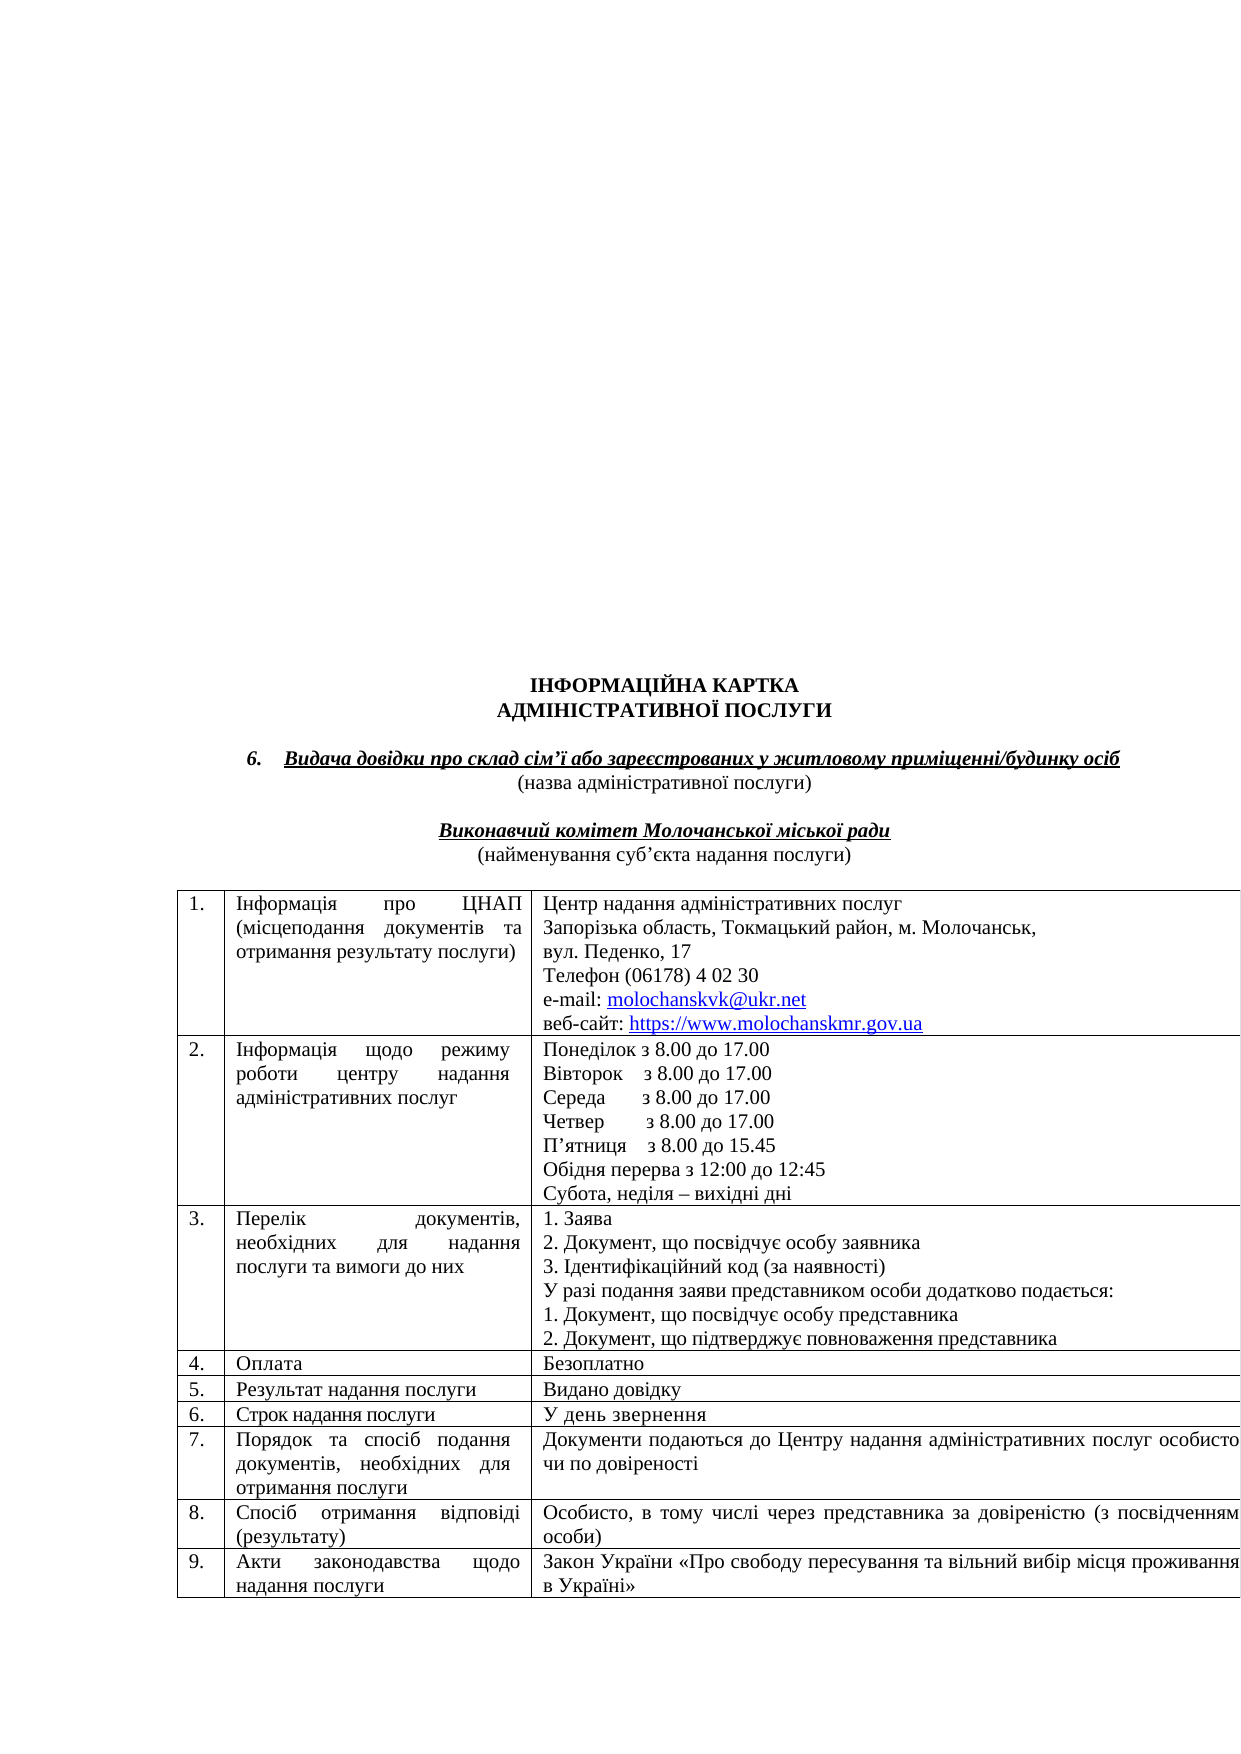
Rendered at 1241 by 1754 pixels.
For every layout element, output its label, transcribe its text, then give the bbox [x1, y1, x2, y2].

table_cell Спосіб отримання відповіді (результату) [225, 1500, 531, 1548]
table_cell Особисто, в тому числі через представника за довіреністю (з посвідченням особи) [532, 1500, 1240, 1548]
table_cell 4. [178, 1351, 224, 1375]
text Виконавчий комітет Молочанської міської ради [177, 818, 1152, 842]
table_header Центр надання адміністративних послуг Запорізька область, Токмацький район, м. Молочанськ, вул. Педенко, 17 Телефон (06178) 4 02 30 e-mail: molochanskvk@ukr.net веб-сайт: https://www.molochanskmr.gov.ua [532, 891, 1240, 1035]
table_cell Перелік документів, необхідних для надання послуги та вимоги до них [225, 1206, 531, 1350]
table_cell Порядок та спосіб подання документів, необхідних для отримання послуги [225, 1427, 531, 1499]
table_cell Видано довідку [532, 1376, 1240, 1401]
table_header 1. [178, 891, 224, 1035]
table_cell Акти законодавства щодо надання послуги [225, 1549, 531, 1597]
table_cell 5. [178, 1376, 224, 1401]
table_cell Безоплатно [532, 1351, 1240, 1375]
table_cell Закон України «Про свободу пересування та вільний вибір місця проживання в Україні» [532, 1549, 1240, 1597]
text (найменування суб’єкта надання послуги) [177, 842, 1152, 866]
table_cell 3. [178, 1206, 224, 1350]
text (назва адміністративної послуги) [177, 770, 1152, 794]
table_cell У день звернення [532, 1402, 1240, 1426]
table_cell 8. [178, 1500, 224, 1548]
table_header Інформація про ЦНАП (місцеподання документів та отримання результату послуги) [225, 891, 531, 1035]
table_cell Оплата [225, 1351, 531, 1375]
table_cell Строк надання послуги [225, 1402, 531, 1426]
table_cell 1. Заява 2. Документ, що посвідчує особу заявника 3. Ідентифікаційний код (за наявності) У разі подання заяви представником особи додатково подається: 1. Документ, що посвідчує особу представника 2. Документ, що підтверджує повноваження представника [532, 1206, 1240, 1350]
table_cell 7. [178, 1427, 224, 1499]
table_cell 9. [178, 1549, 224, 1597]
table_cell Результат надання послуги [225, 1376, 531, 1401]
table_cell Інформація щодо режиму роботи центру надання адміністративних послуг [225, 1036, 531, 1205]
table_cell Понеділок з 8.00 до 17.00 Вівторок з 8.00 до 17.00 Середа з 8.00 до 17.00 Четвер з 8.00 до 17.00 П’ятниця з 8.00 до 15.45 Обідня перерва з 12:00 до 12:45 Субота, неділя – вихідні дні [532, 1036, 1240, 1205]
text ІНФОРМАЦІЙНА КАРТКА [177, 673, 1152, 697]
text АДМІНІСТРАТИВНОЇ ПОСЛУГИ [177, 697, 1152, 722]
table_cell Документи подаються до Центру надання адміністративних послуг особисто чи по довіреності [532, 1427, 1240, 1499]
list Видача довідки про склад сім’ї або зареєстрованих у житловому приміщенні/будинку осіб [215, 746, 1152, 770]
table_cell 6. [178, 1402, 224, 1426]
table_cell 2. [178, 1036, 224, 1205]
